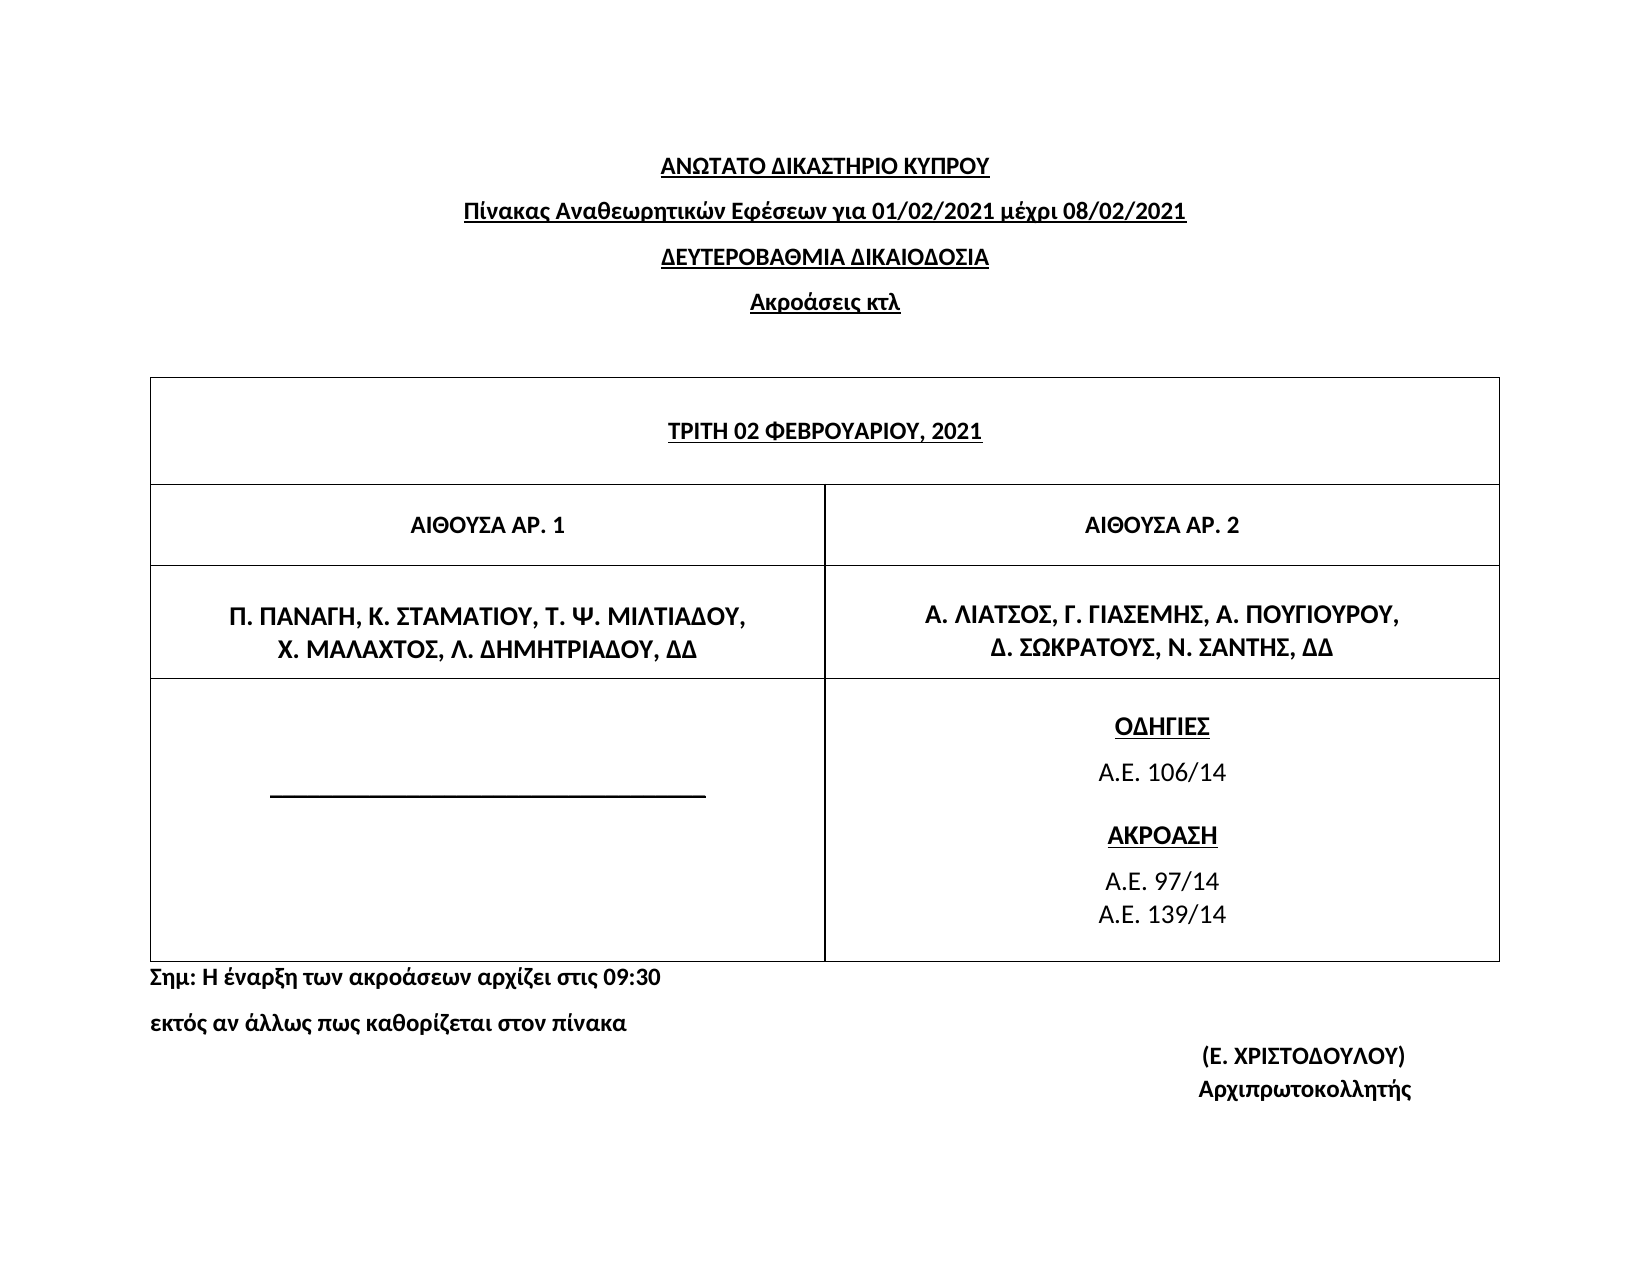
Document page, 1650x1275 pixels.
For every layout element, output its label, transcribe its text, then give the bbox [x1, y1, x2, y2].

text ΔΕΥΤΕΡΟΒΑΘΜΙΑ ΔΙΚΑΙΟΔΟΣΙΑ [150, 241, 1500, 271]
text Πίνακας Αναθεωρητικών Εφέσεων για 01/02/2021 μέχρι 08/02/2021 [150, 195, 1500, 226]
table_cell ΑΙΘΟΥΣΑ ΑΡ. 2 [826, 485, 1499, 565]
table_header ΤΡΙΤΗ 02 ΦΕΒΡΟΥΑΡΙΟΥ, 2021 [151, 378, 1499, 484]
text ΑΝΩΤΑΤΟ ΔΙΚΑΣΤΗΡΙΟ ΚΥΠΡΟΥ [150, 150, 1500, 181]
text Σημ: H έναρξη των ακροάσεων αρχίζει στις 09:30 [150, 962, 1500, 992]
table_cell Π. ΠΑΝΑΓΗ, Κ. ΣΤΑΜΑΤΙΟΥ, Τ. Ψ. ΜΙΛΤΙΑΔΟΥ, Χ. ΜΑΛΑΧΤΟΣ, Λ. ΔΗΜΗΤΡΙΑΔΟΥ, ΔΔ [151, 566, 824, 678]
text εκτός αν άλλως πως καθορίζεται στον πίνακα [150, 1007, 1500, 1037]
table_cell Α. ΛΙΑΤΣΟΣ, Γ. ΓΙΑΣΕΜΗΣ, Α. ΠΟΥΓΙΟΥΡΟΥ, Δ. ΣΩΚΡΑΤΟΥΣ, Ν. ΣΑΝΤΗΣ, ΔΔ [826, 566, 1499, 678]
table_cell ΑΙΘΟΥΣΑ ΑΡ. 1 [151, 485, 824, 565]
text (Ε. ΧΡΙΣΤΟΔΟΥΛΟΥ) [150, 1040, 1500, 1070]
table_cell ΟΔΗΓΙΕΣ Α.Ε. 106/14 ΑΚΡΟΑΣΗ Α.Ε. 97/14 Α.Ε. 139/14 [826, 679, 1499, 961]
text Ακροάσεις κτλ [150, 286, 1500, 317]
text Αρχιπρωτοκολλητής [1050, 1073, 1500, 1103]
table_cell ___________________________________ [151, 679, 824, 961]
